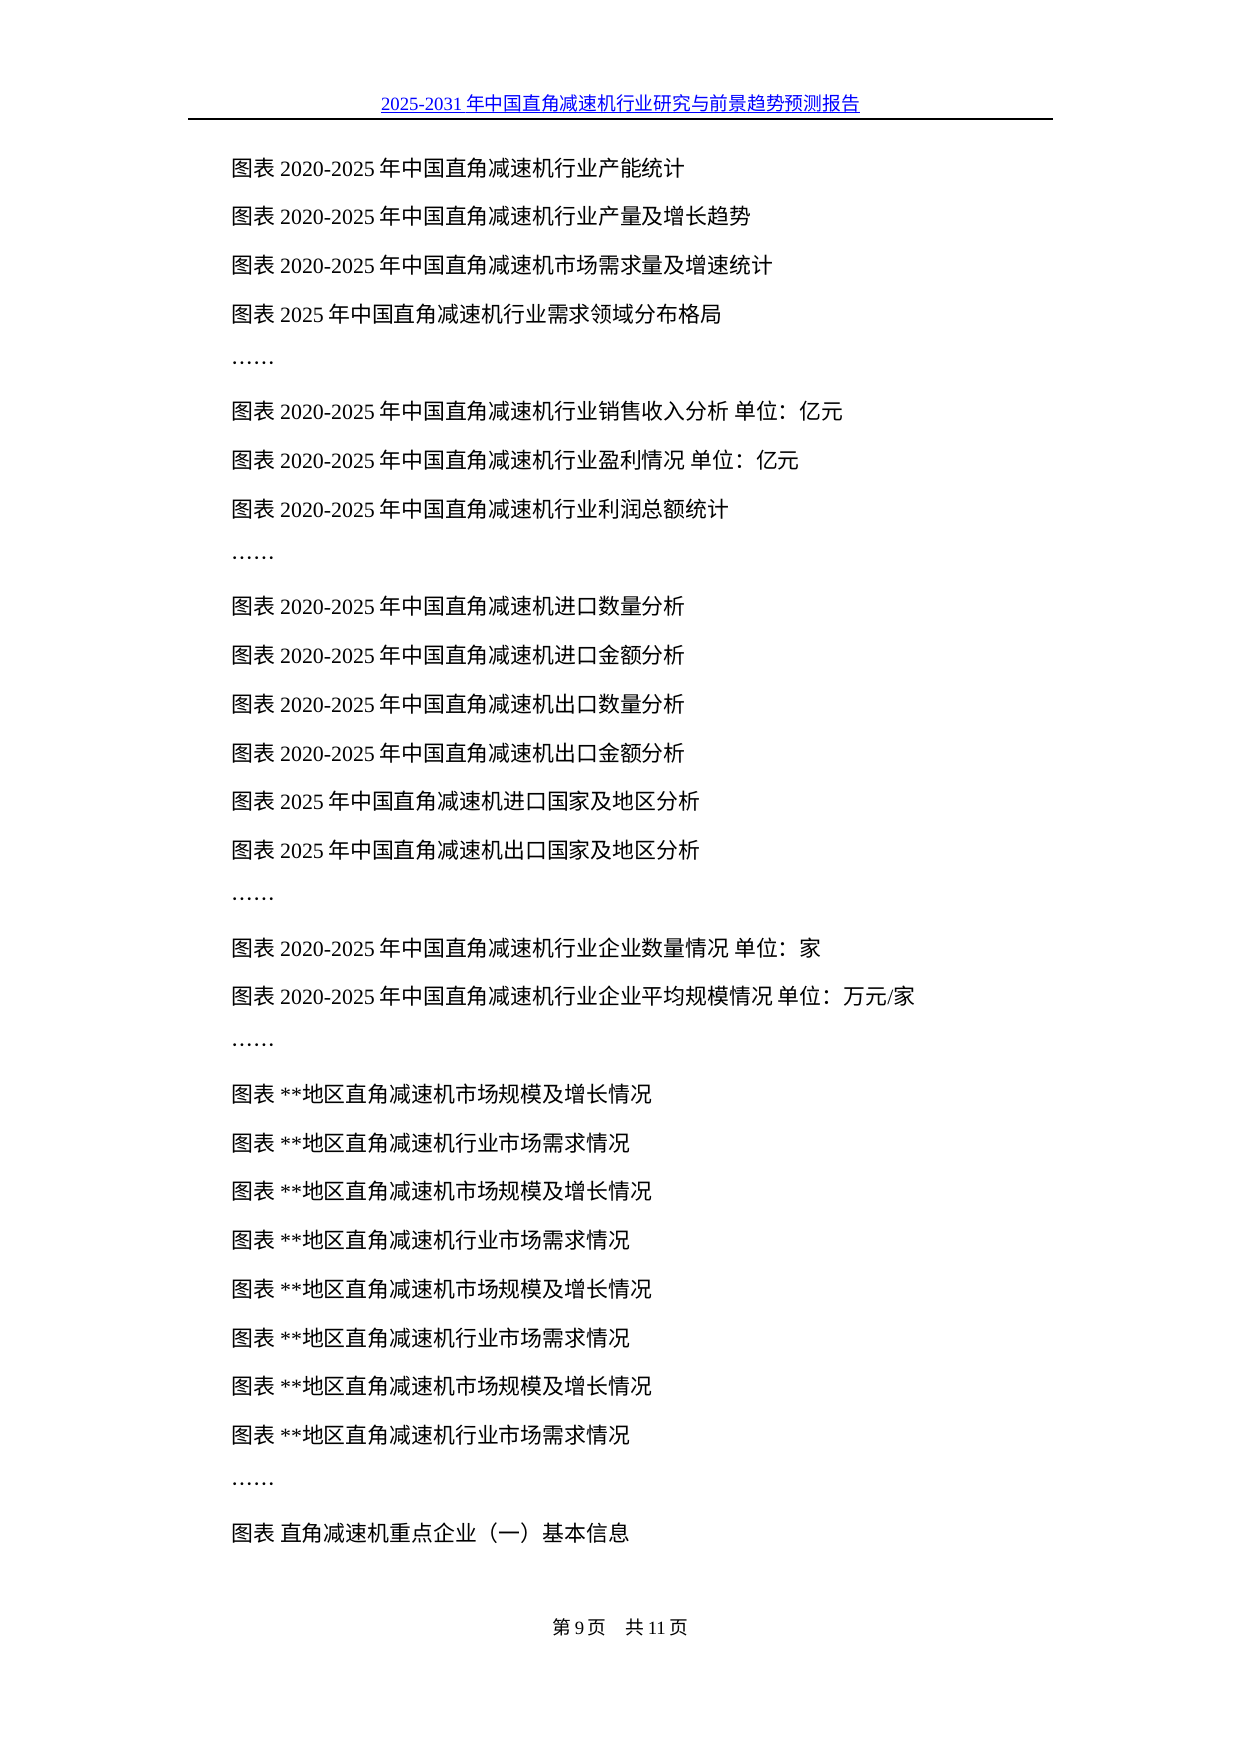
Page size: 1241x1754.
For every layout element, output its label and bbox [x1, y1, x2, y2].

text [187, 150, 1053, 1548]
